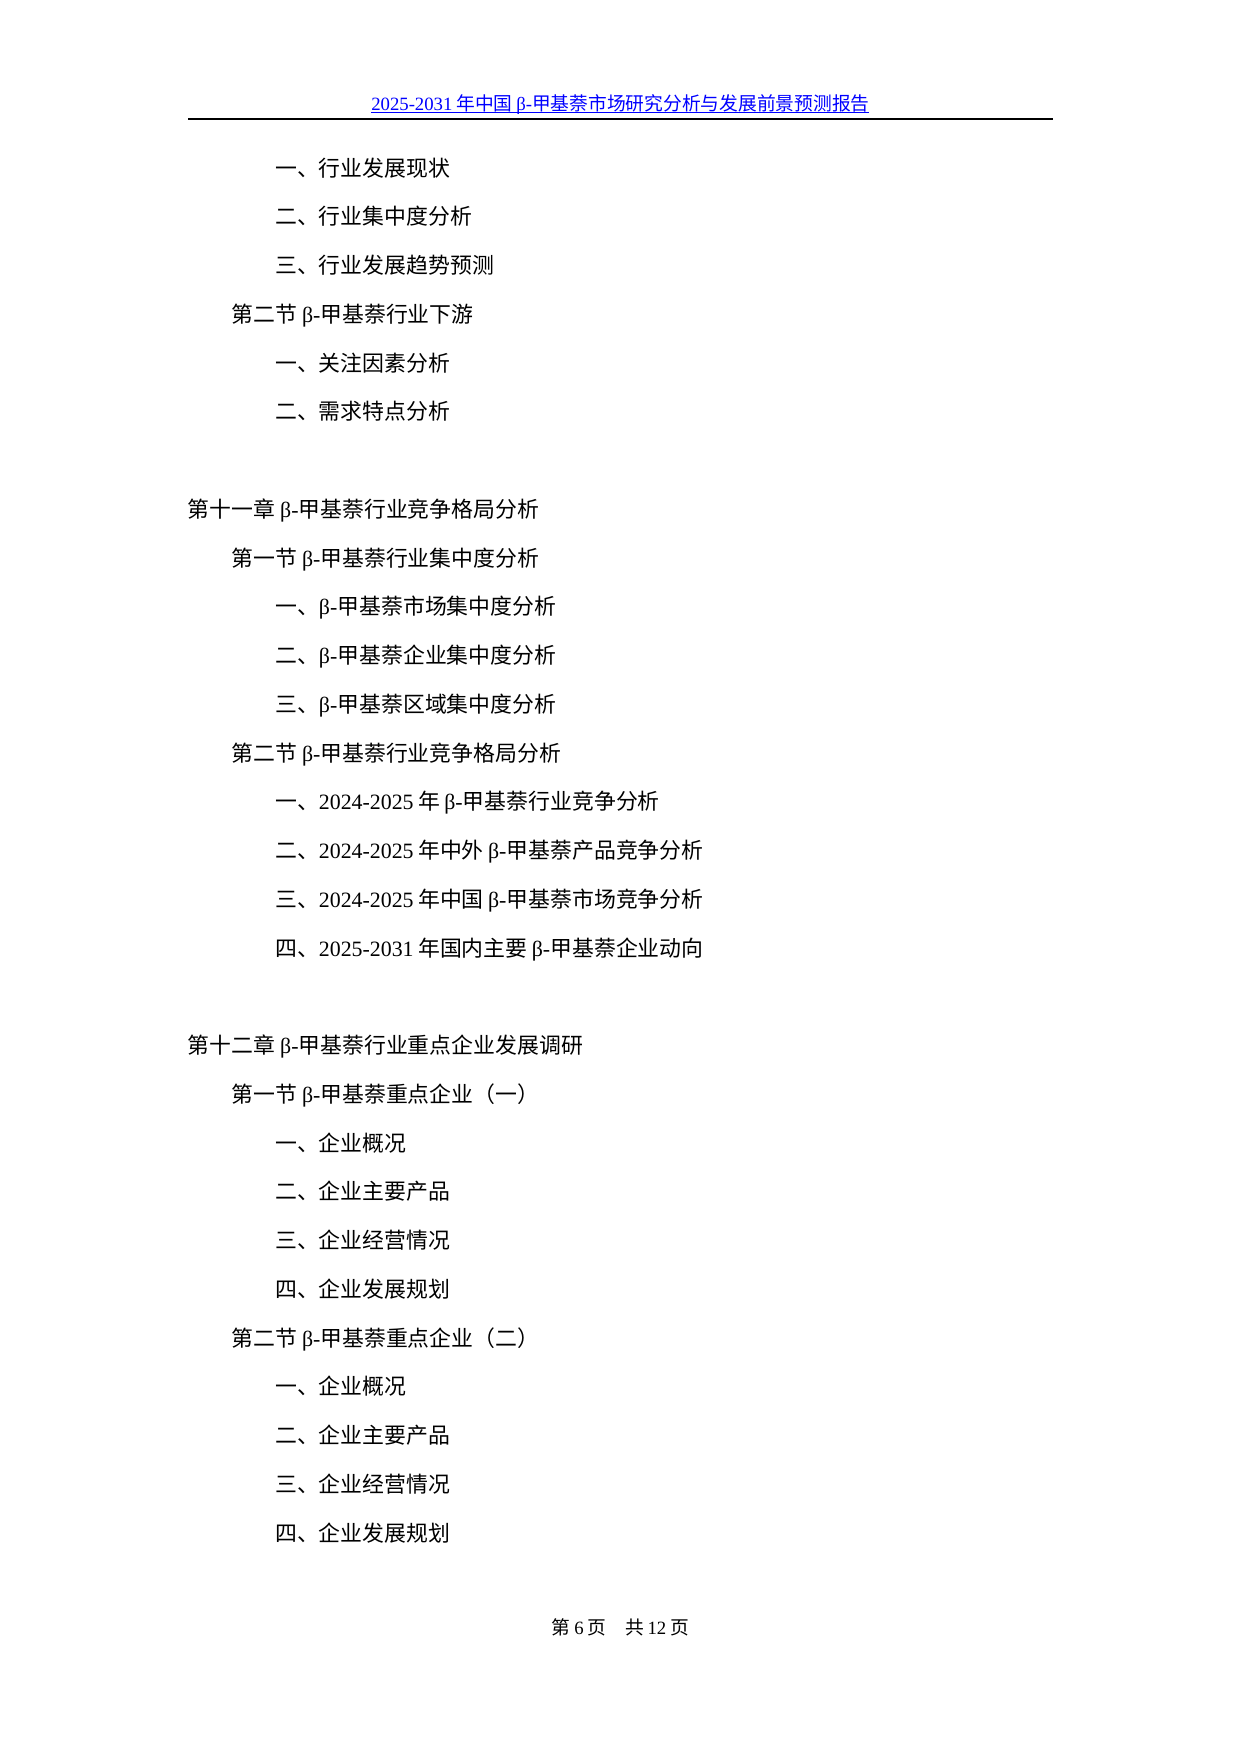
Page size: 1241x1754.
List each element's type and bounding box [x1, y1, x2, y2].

text [187, 150, 1053, 1548]
